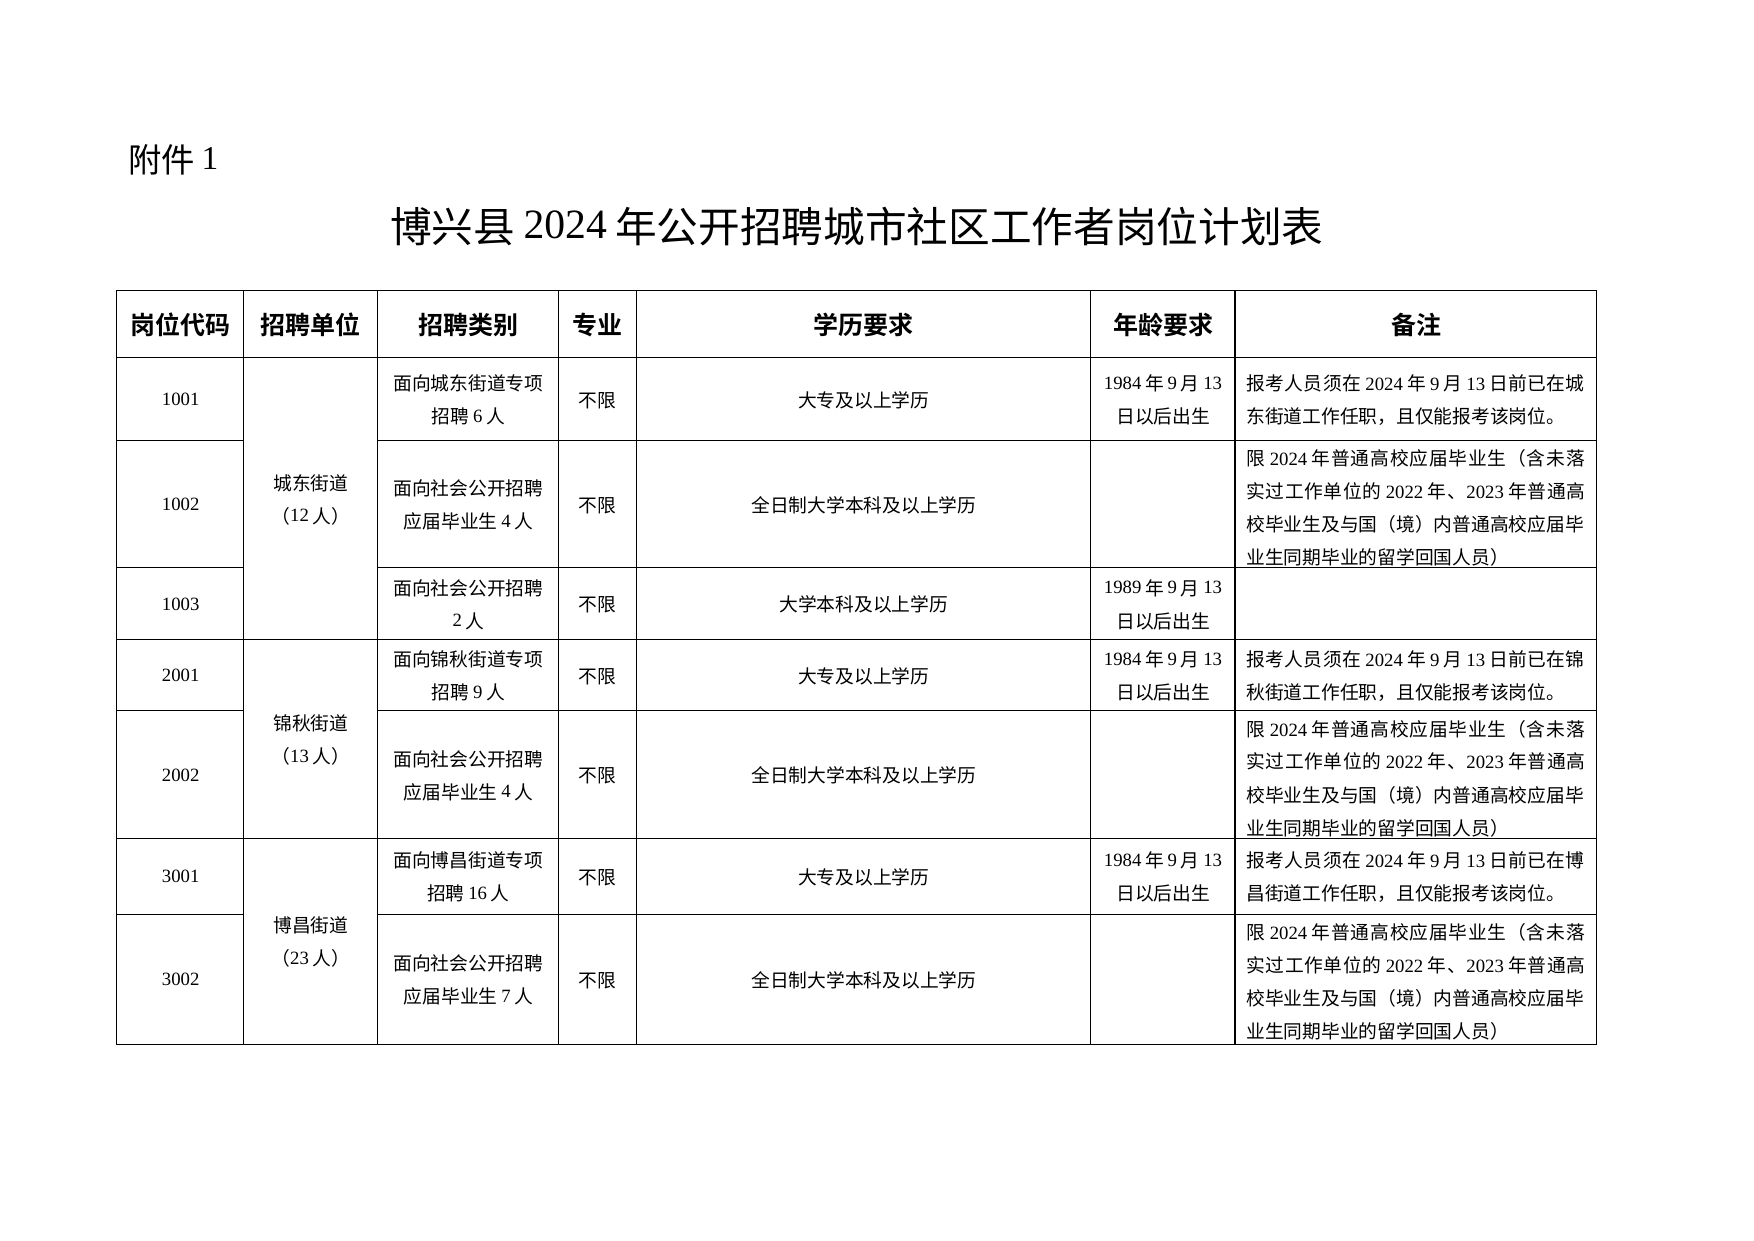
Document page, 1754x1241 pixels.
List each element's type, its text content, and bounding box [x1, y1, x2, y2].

table_cell 限2024年普通高校应届毕业生（含未落实过工作单位的2022年、2023年普通高校毕业生及与国（境）内普通高校应届毕业生同期毕业的留学回国人员） [1236, 711, 1596, 838]
table_cell 报考人员须在2024年9月13日前已在锦秋街道工作任职，且仅能报考该岗位。 [1236, 640, 1596, 710]
table_cell 大专及以上学历 [637, 640, 1090, 710]
table_cell 博昌街道 （23人） [244, 839, 377, 1043]
table_cell 不限 [559, 839, 636, 913]
table_cell 2002 [117, 711, 243, 838]
table_cell 限2024年普通高校应届毕业生（含未落实过工作单位的2022年、2023年普通高校毕业生及与国（境）内普通高校应届毕业生同期毕业的留学回国人员） [1236, 915, 1596, 1043]
table_cell 岗位代码 [117, 291, 243, 357]
table_cell 不限 [559, 915, 636, 1043]
table_cell 面向社会公开招聘应届毕业生4人 [378, 711, 558, 838]
table_cell 不限 [559, 441, 636, 567]
table_cell 大专及以上学历 [637, 358, 1090, 440]
table_cell 不限 [559, 568, 636, 639]
table_header 附件1 博兴县2024年公开招聘城市社区工作者岗位计划表 [117, 125, 1596, 290]
table_cell 报考人员须在2024年9月13日前已在博昌街道工作任职，且仅能报考该岗位。 [1236, 839, 1596, 913]
table_cell 1984年9月13日以后出生 [1091, 839, 1234, 913]
table_cell 报考人员须在2024年9月13日前已在城东街道工作任职，且仅能报考该岗位。 [1236, 358, 1596, 440]
table_cell 锦秋街道 （13人） [244, 640, 377, 838]
table_cell 专业 [559, 291, 636, 357]
table_cell [1236, 568, 1596, 639]
table_cell 年龄要求 [1091, 291, 1234, 357]
table_cell 招聘单位 [244, 291, 377, 357]
table_cell 大学本科及以上学历 [637, 568, 1090, 639]
table_cell 1984年9月13日以后出生 [1091, 358, 1234, 440]
table_cell 2001 [117, 640, 243, 710]
table_cell 1002 [117, 441, 243, 567]
table_cell 1984年9月13日以后出生 [1091, 640, 1234, 710]
table_cell 面向社会公开招聘应届毕业生4人 [378, 441, 558, 567]
table_cell 全日制大学本科及以上学历 [637, 915, 1090, 1043]
table_cell 限2024年普通高校应届毕业生（含未落实过工作单位的2022年、2023年普通高校毕业生及与国（境）内普通高校应届毕业生同期毕业的留学回国人员） [1236, 441, 1596, 567]
table_cell 面向锦秋街道专项招聘9人 [378, 640, 558, 710]
table_cell 学历要求 [637, 291, 1090, 357]
table_cell [1091, 711, 1234, 838]
table_cell 不限 [559, 358, 636, 440]
table_cell 1003 [117, 568, 243, 639]
table_cell 面向社会公开招聘应届毕业生7人 [378, 915, 558, 1043]
table_cell 面向社会公开招聘2人 [378, 568, 558, 639]
table_cell [1091, 441, 1234, 567]
table_cell 3001 [117, 839, 243, 913]
table_cell 1001 [117, 358, 243, 440]
table_cell 1989年9月13日以后出生 [1091, 568, 1234, 639]
table_cell [1091, 915, 1234, 1043]
table_cell 备注 [1236, 291, 1596, 357]
table_cell 面向博昌街道专项招聘16人 [378, 839, 558, 913]
table_cell 不限 [559, 711, 636, 838]
table_cell 城东街道 （12人） [244, 358, 377, 639]
table_cell 全日制大学本科及以上学历 [637, 711, 1090, 838]
table_cell 招聘类别 [378, 291, 558, 357]
table_cell 不限 [559, 640, 636, 710]
table_cell 大专及以上学历 [637, 839, 1090, 913]
table_cell 面向城东街道专项招聘6人 [378, 358, 558, 440]
table_cell 全日制大学本科及以上学历 [637, 441, 1090, 567]
table_cell 3002 [117, 915, 243, 1043]
